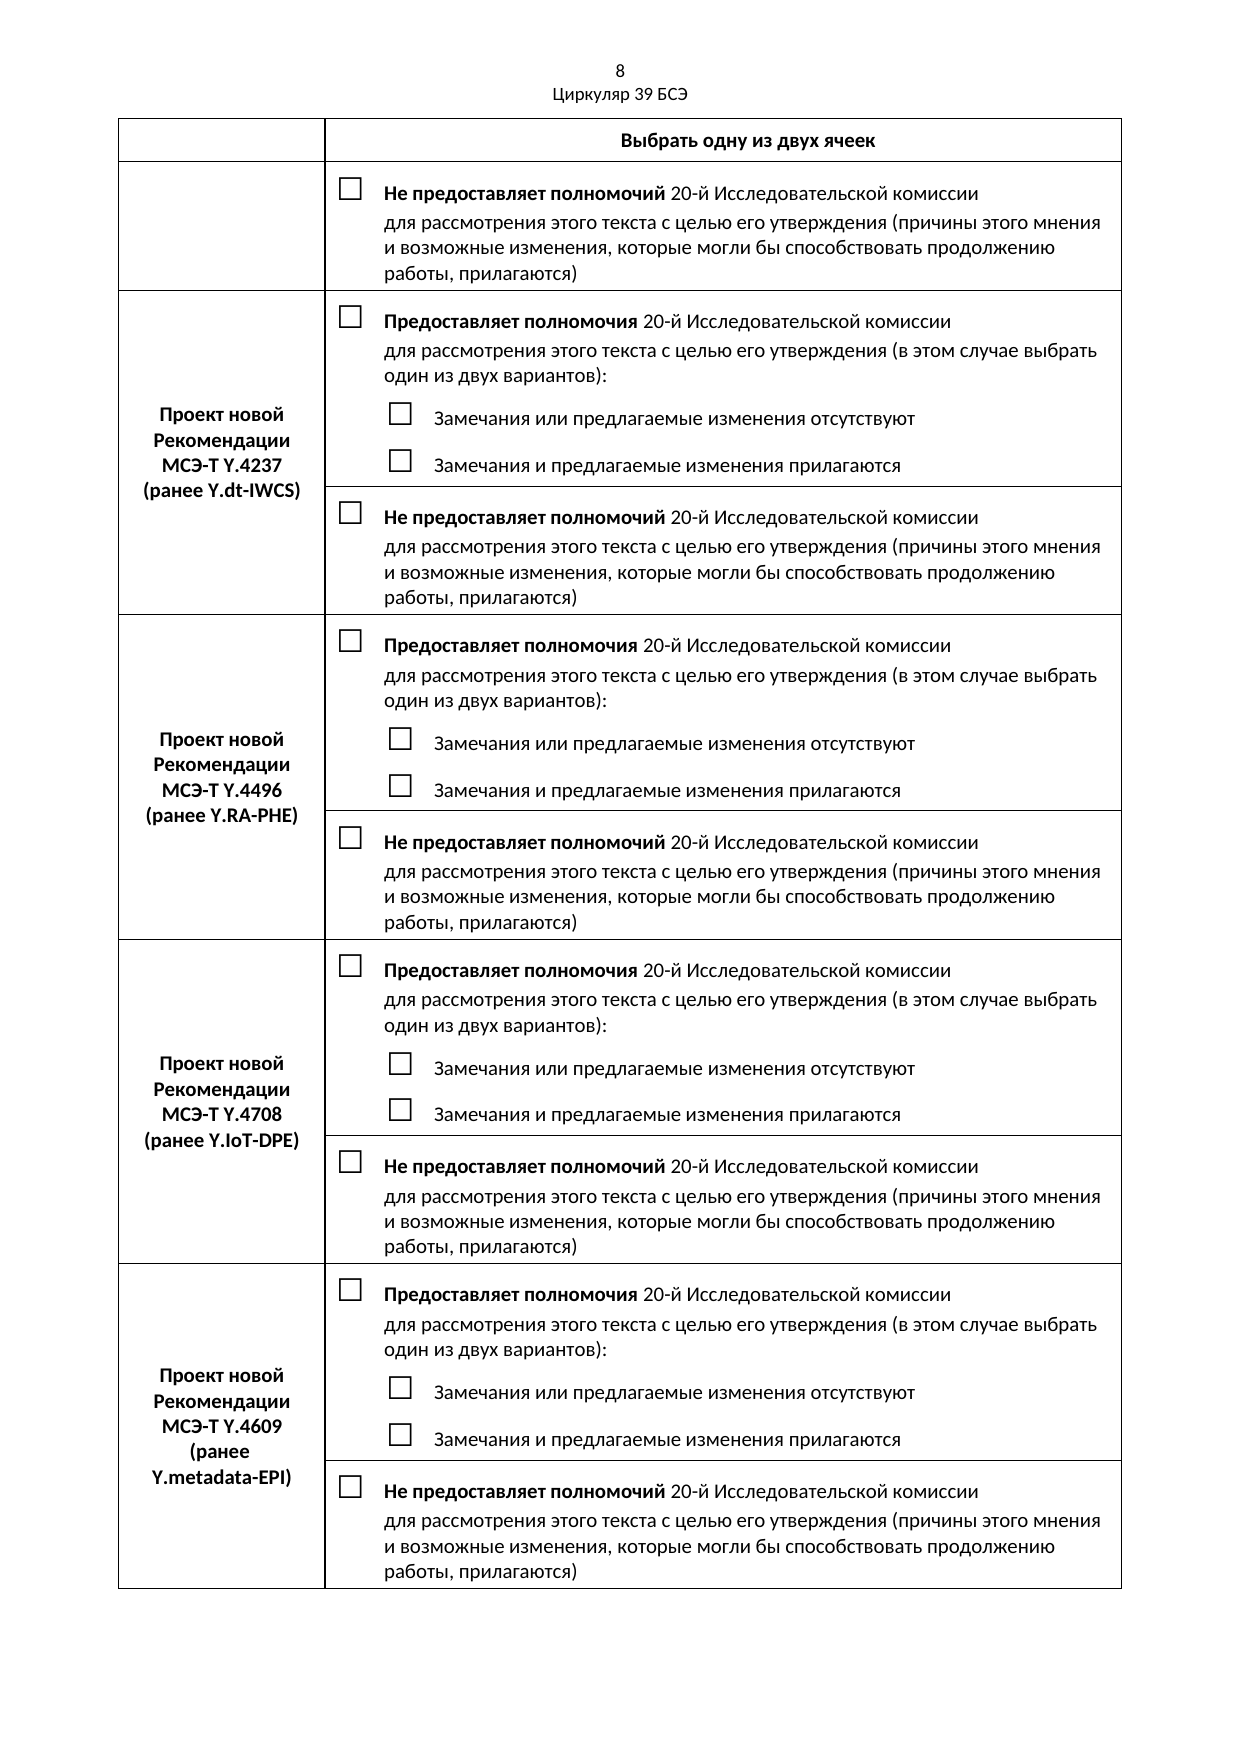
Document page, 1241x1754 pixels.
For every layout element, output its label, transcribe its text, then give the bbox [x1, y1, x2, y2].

table_cell Проект новой Рекомендации МСЭ-T Y.4496 (ранее Y.RA-PHE) [119, 615, 324, 939]
table_header [119, 119, 324, 161]
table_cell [119, 162, 324, 289]
table_cell Проект новой Рекомендации МСЭ-T Y.4708 (ранее Y.IoT-DPE) [119, 940, 324, 1263]
table_cell Проект новой Рекомендации МСЭ-T Y.4237 (ранее Y.dt-IWCS) [119, 291, 324, 614]
table_cell Проект новой Рекомендации МСЭ-T Y.4609 (ранее Y.metadata-EPI) [119, 1264, 324, 1588]
table_header Выбрать одну из двух ячеек [326, 119, 1121, 161]
